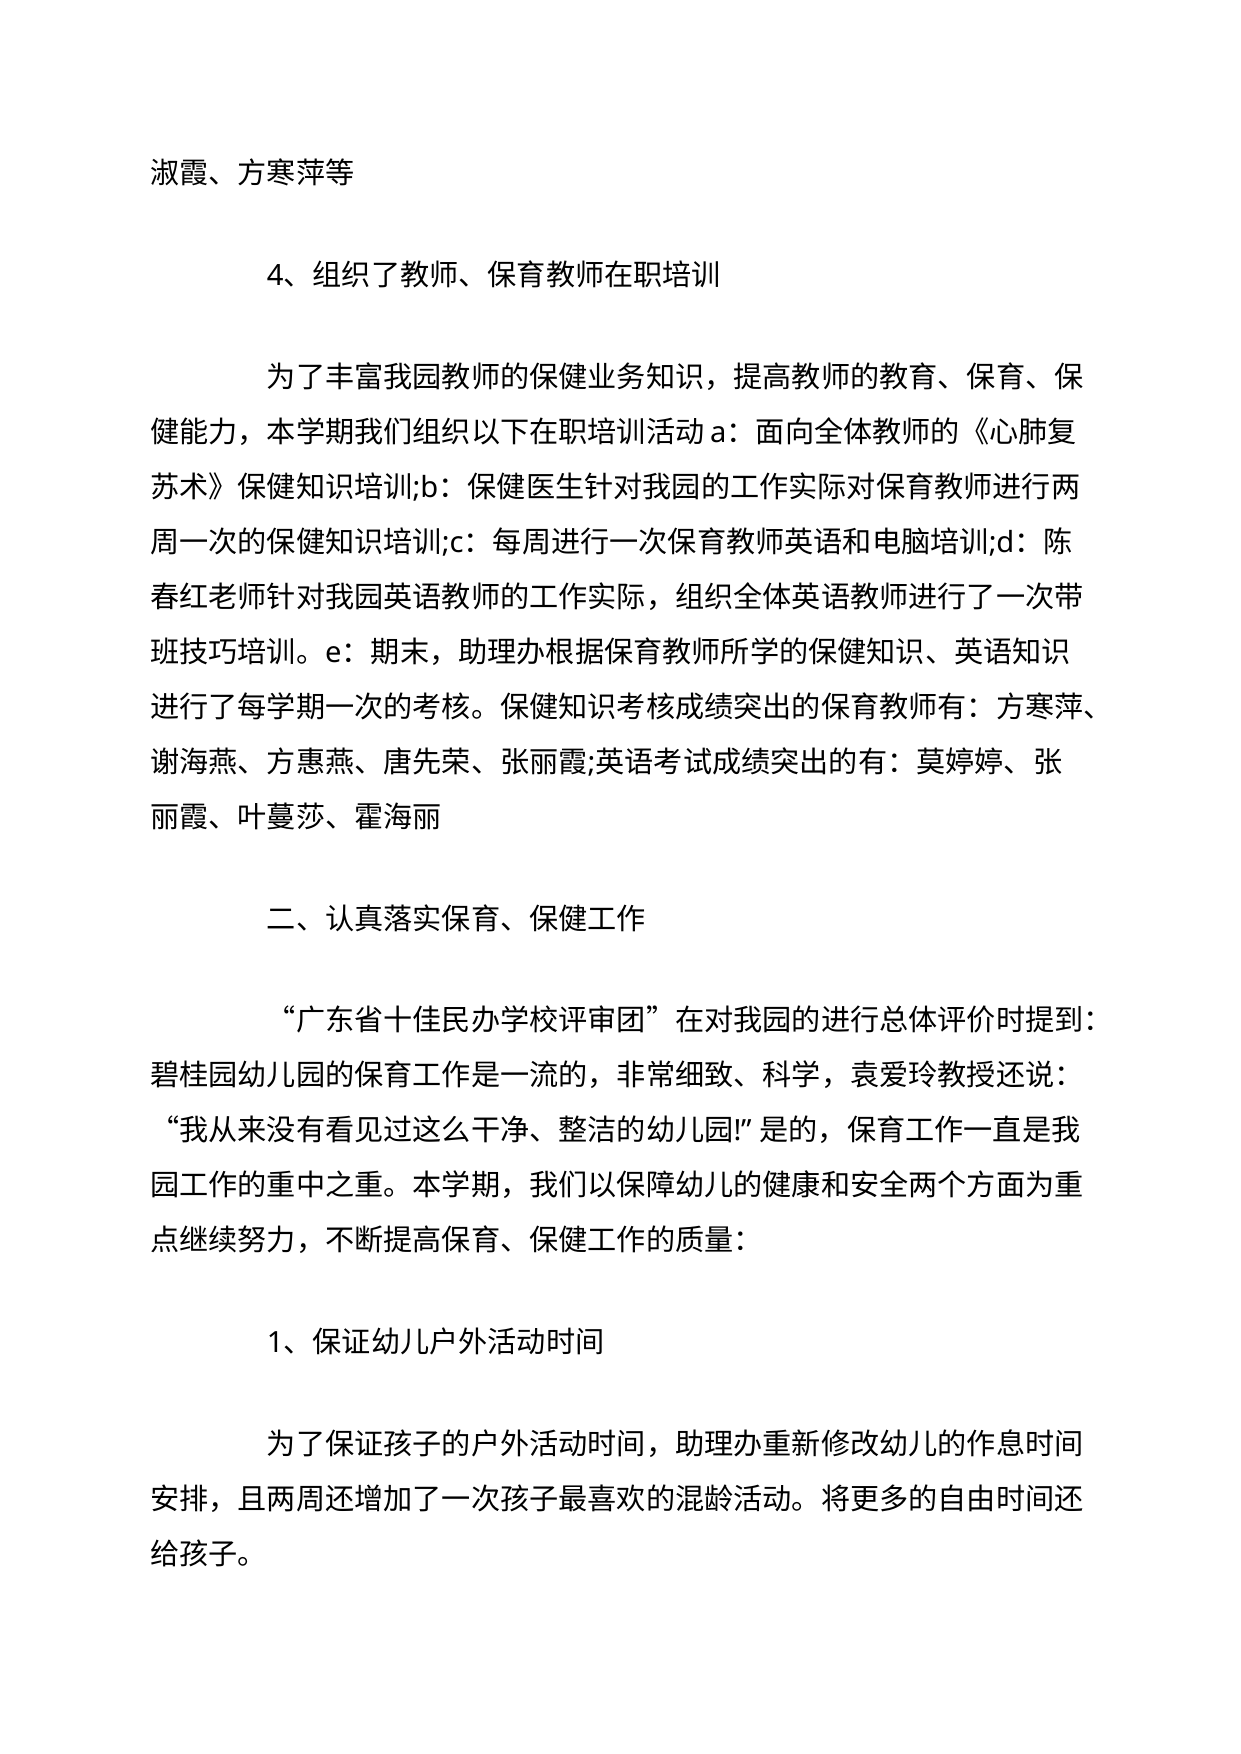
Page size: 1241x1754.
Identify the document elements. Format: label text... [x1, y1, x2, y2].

text 1、保证幼儿户外活动时间 [150, 1318, 1090, 1361]
text 为了丰富我园教师的保健业务知识，提高教师的教育、保育、保健能力，本学期我们组织以下在职培训活动a：面向全体教师的《心肺复苏术》保健知识培训;b：保健医生针对我园的工作实际对保育教师进行两周一次的保健知识培训;c：每周进行一次保育教师英语和电脑培训;d：陈春红老师针对我园英语教师的工作实际，组织全体英语教师进行了一次带班技巧培训。e：期末，助理办根据保育教师所学的保健知识、英语知识进行了每学期一次的考核。保健知识考核成绩突出的保育教师有：方寒萍、谢海燕、方惠燕、唐先荣、张丽霞;英语考试成绩突出的有：莫婷婷、张丽霞、叶蔓莎、霍海丽 [150, 354, 1090, 836]
text “广东省十佳民办学校评审团”在对我园的进行总体评价时提到：碧桂园幼儿园的保育工作是一流的，非常细致、科学，袁爱玲教授还说：“我从来没有看见过这么干净、整洁的幼儿园!” 是的，保育工作一直是我园工作的重中之重。本学期，我们以保障幼儿的健康和安全两个方面为重点继续努力，不断提高保育、保健工作的质量： [150, 997, 1090, 1259]
text 4、组织了教师、保育教师在职培训 [150, 252, 1090, 294]
text 为了保证孩子的户外活动时间，助理办重新修改幼儿的作息时间安排，且两周还增加了一次孩子最喜欢的混龄活动。将更多的自由时间还给孩子。 [150, 1420, 1090, 1572]
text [150, 150, 1090, 192]
text 二、认真落实保育、保健工作 [150, 895, 1090, 937]
